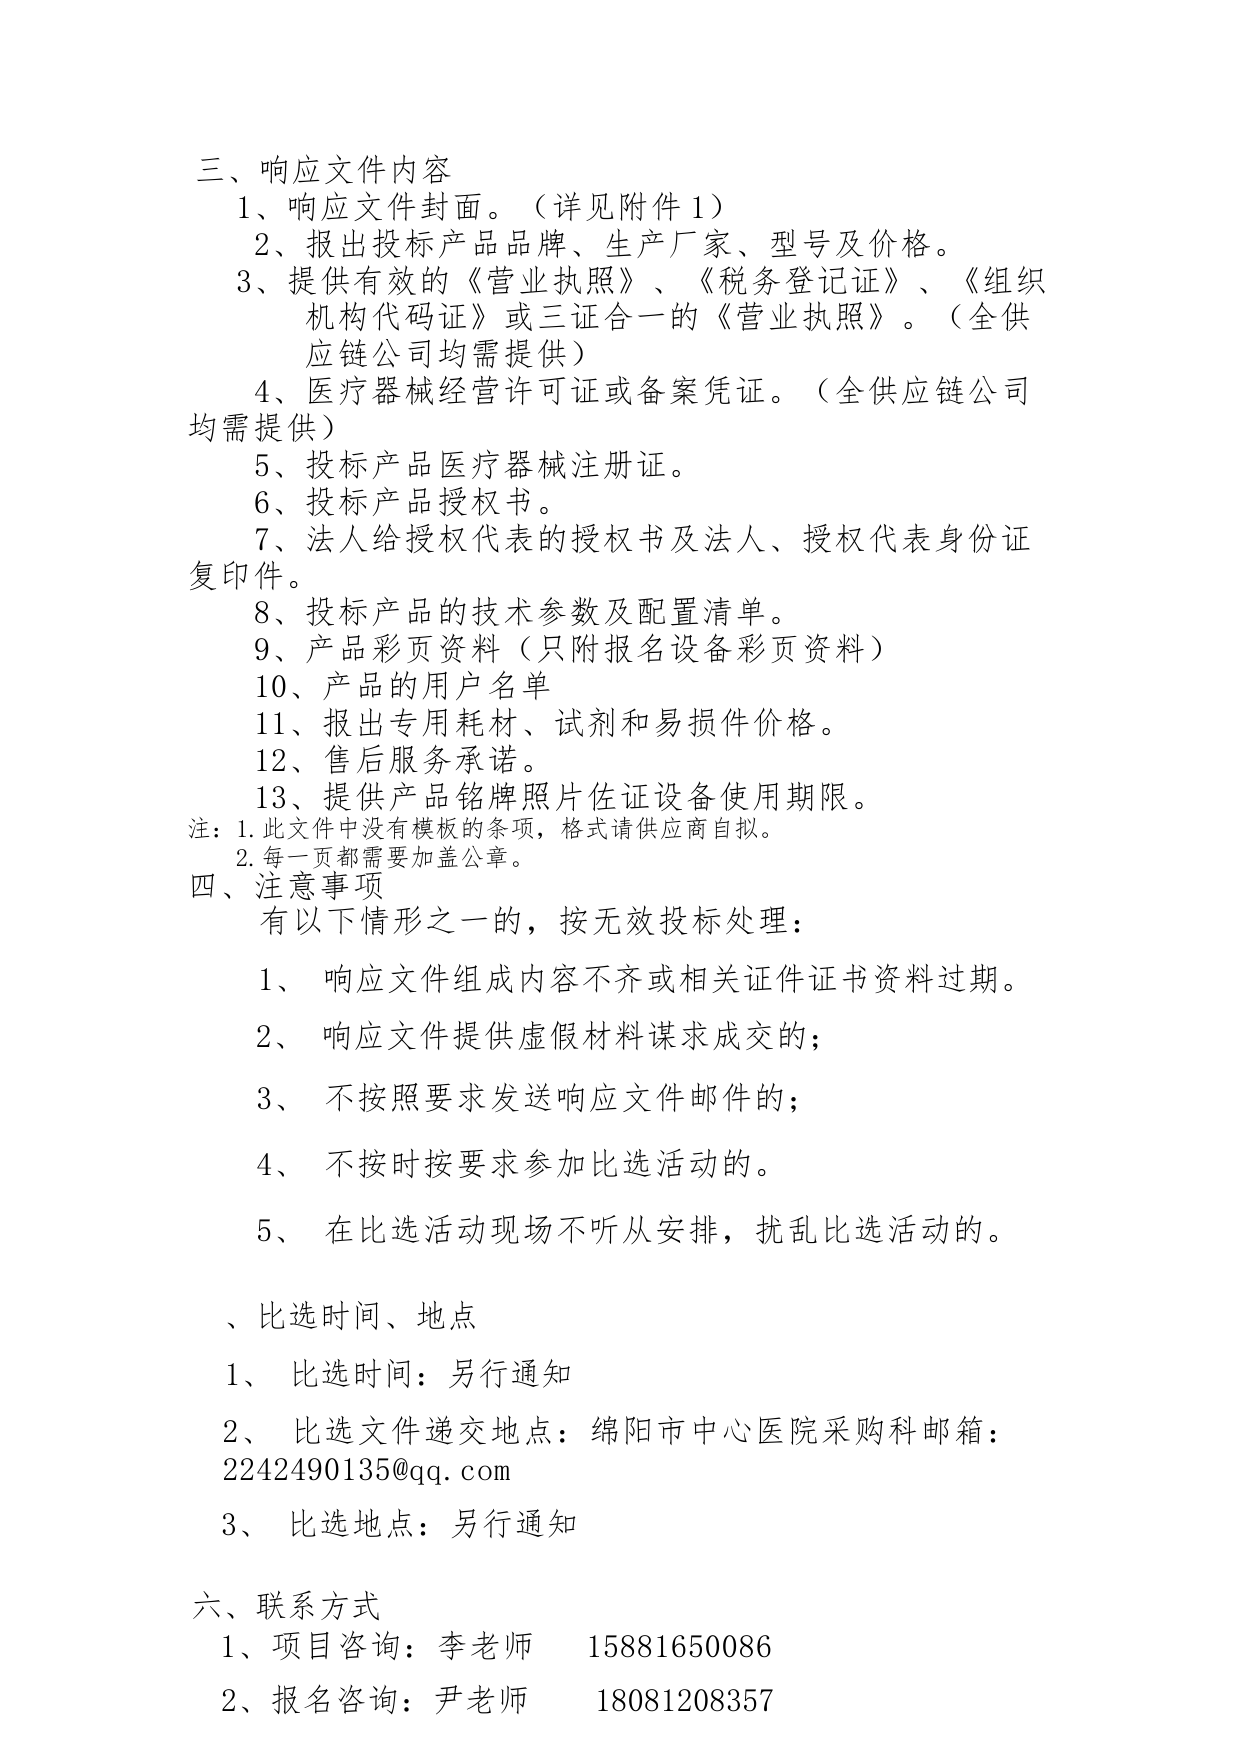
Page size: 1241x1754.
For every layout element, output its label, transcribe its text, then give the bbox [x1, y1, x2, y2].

text 2、报名咨询：尹老师 18081208357 [221, 1684, 1054, 1719]
text 5、投标产品医疗器械注册证。 [186, 444, 1054, 481]
text 10、产品的用户名单 [186, 665, 1054, 702]
text 4、医疗器械经营许可证或备案凭证。（全供应链公司均需提供） [186, 370, 1054, 444]
text 五、比选时间、地点 [191, 1300, 1054, 1335]
text 9、产品彩页资料（只附报名设备彩页资料） [186, 628, 1054, 665]
text 2、 响应文件提供虚假材料谋求成交的； [256, 1020, 1054, 1055]
text 7、法人给授权代表的授权书及法人、授权代表身份证复印件。 [186, 518, 1054, 592]
text 13、提供产品铭牌照片佐证设备使用期限。 [186, 776, 1054, 813]
text 6、投标产品授权书。 [186, 481, 1054, 518]
text 12、售后服务承诺。 [186, 739, 1054, 776]
text 11、报出专用耗材、试剂和易损件价格。 [186, 702, 1054, 739]
text 1、响应文件封面。（详见附件1） [236, 186, 1054, 223]
text 5、 在比选活动现场不听从安排，扰乱比选活动的。 [256, 1209, 1054, 1252]
text 六、联系方式 [191, 1590, 1054, 1625]
text 2、 比选文件递交地点：绵阳市中心医院采购科邮箱：2242490135@qq.com [222, 1415, 1054, 1485]
text 注：1.此文件中没有模板的条项，格式请供应商自拟。 [186, 813, 1054, 841]
text 1、 比选时间：另行通知 [224, 1357, 1054, 1392]
text 3、 比选地点：另行通知 [221, 1507, 1054, 1542]
text 有以下情形之一的，按无效投标处理： [190, 905, 1054, 939]
text 四、注意事项 [186, 870, 1054, 905]
text 2.每一页都需要加盖公章。 [186, 841, 1054, 870]
text 3、提供有效的《营业执照》、《税务登记证》、《组织机构代码证》或三证合一的《营业执照》。（全供应链公司均需提供） [236, 260, 1054, 370]
text 4、 不按时按要求参加比选活动的。 [256, 1143, 1054, 1186]
text 1、 响应文件组成内容不齐或相关证件证书资料过期。 [258, 962, 1054, 997]
text 8、投标产品的技术参数及配置清单。 [186, 592, 1054, 628]
text 1、项目咨询：李老师 15881650086 [186, 1625, 1054, 1662]
text 3、 不按照要求发送响应文件邮件的； [256, 1077, 1054, 1120]
text 三、响应文件内容 [193, 149, 1054, 186]
text 2、报出投标产品品牌、生产厂家、型号及价格。 [186, 223, 1054, 260]
